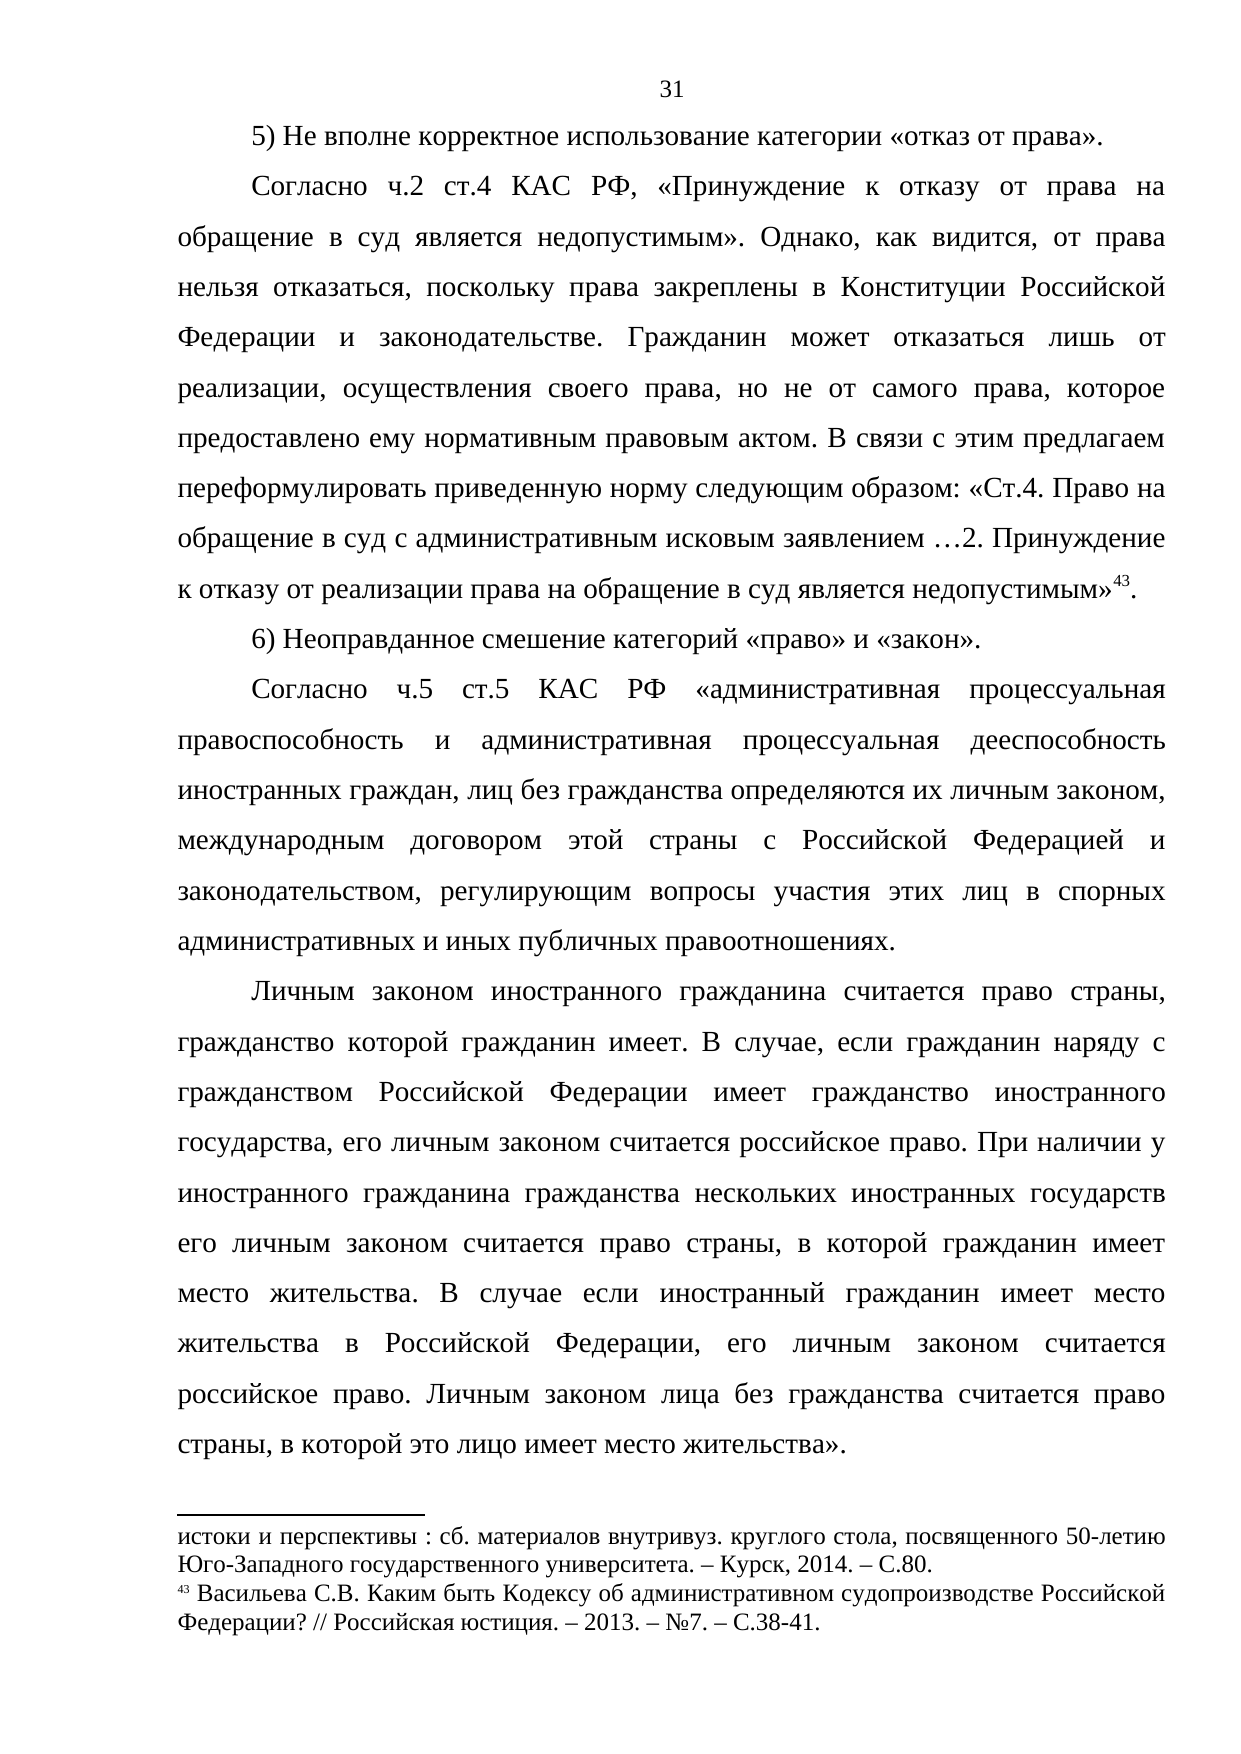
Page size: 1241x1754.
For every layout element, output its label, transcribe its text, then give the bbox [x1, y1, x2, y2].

text Личным законом иностранного гражданина считается право страны, гражданство которой гражданин имеет. В случае, если гражданин наряду с гражданством Российской Федерации имеет гражданство иностранного государства, его личным законом считается российское право. При наличии у иностранного гражданина гражданства нескольких иностранных государств его личным законом считается право страны, в которой гражданин имеет место жительства. В случае если иностранный гражданин имеет место жительства в Российской Федерации, его личным законом считается российское право. Личным законом лица без гражданства считается право страны, в которой это лицо имеет место жительства». [177, 973, 1166, 1460]
text Согласно ч.5 ст.5 КАС РФ «административная процессуальная правоспособность и административная процессуальная дееспособность иностранных граждан, лиц без гражданства определяются их личным законом, международным договором этой страны с Российской Федерацией и законодательством, регулирующим вопросы участия этих лиц в спорных административных и иных публичных правоотношениях. [177, 672, 1166, 957]
text 6) Неоправданное смешение категорий «право» и «закон». [177, 621, 1166, 655]
text 5) Не вполне корректное использование категории «отказ от права». [177, 118, 1166, 152]
text Согласно ч.2 ст.4 КАС РФ, «Принуждение к отказу от права на обращение в суд является недопустимым». Однако, как видится, от права нельзя отказаться, поскольку права закреплены в Конституции Российской Федерации и законодательстве. Гражданин может отказаться лишь от реализации, осуществления своего права, но не от самого права, которое предоставлено ему нормативным правовым актом. В связи с этим предлагаем переформулировать приведенную норму следующим образом: «Ст.4. Право на обращение в суд с административным исковым заявлением …2. Принуждение к отказу от реализации права на обращение в суд является недопустимым». [177, 168, 1166, 604]
